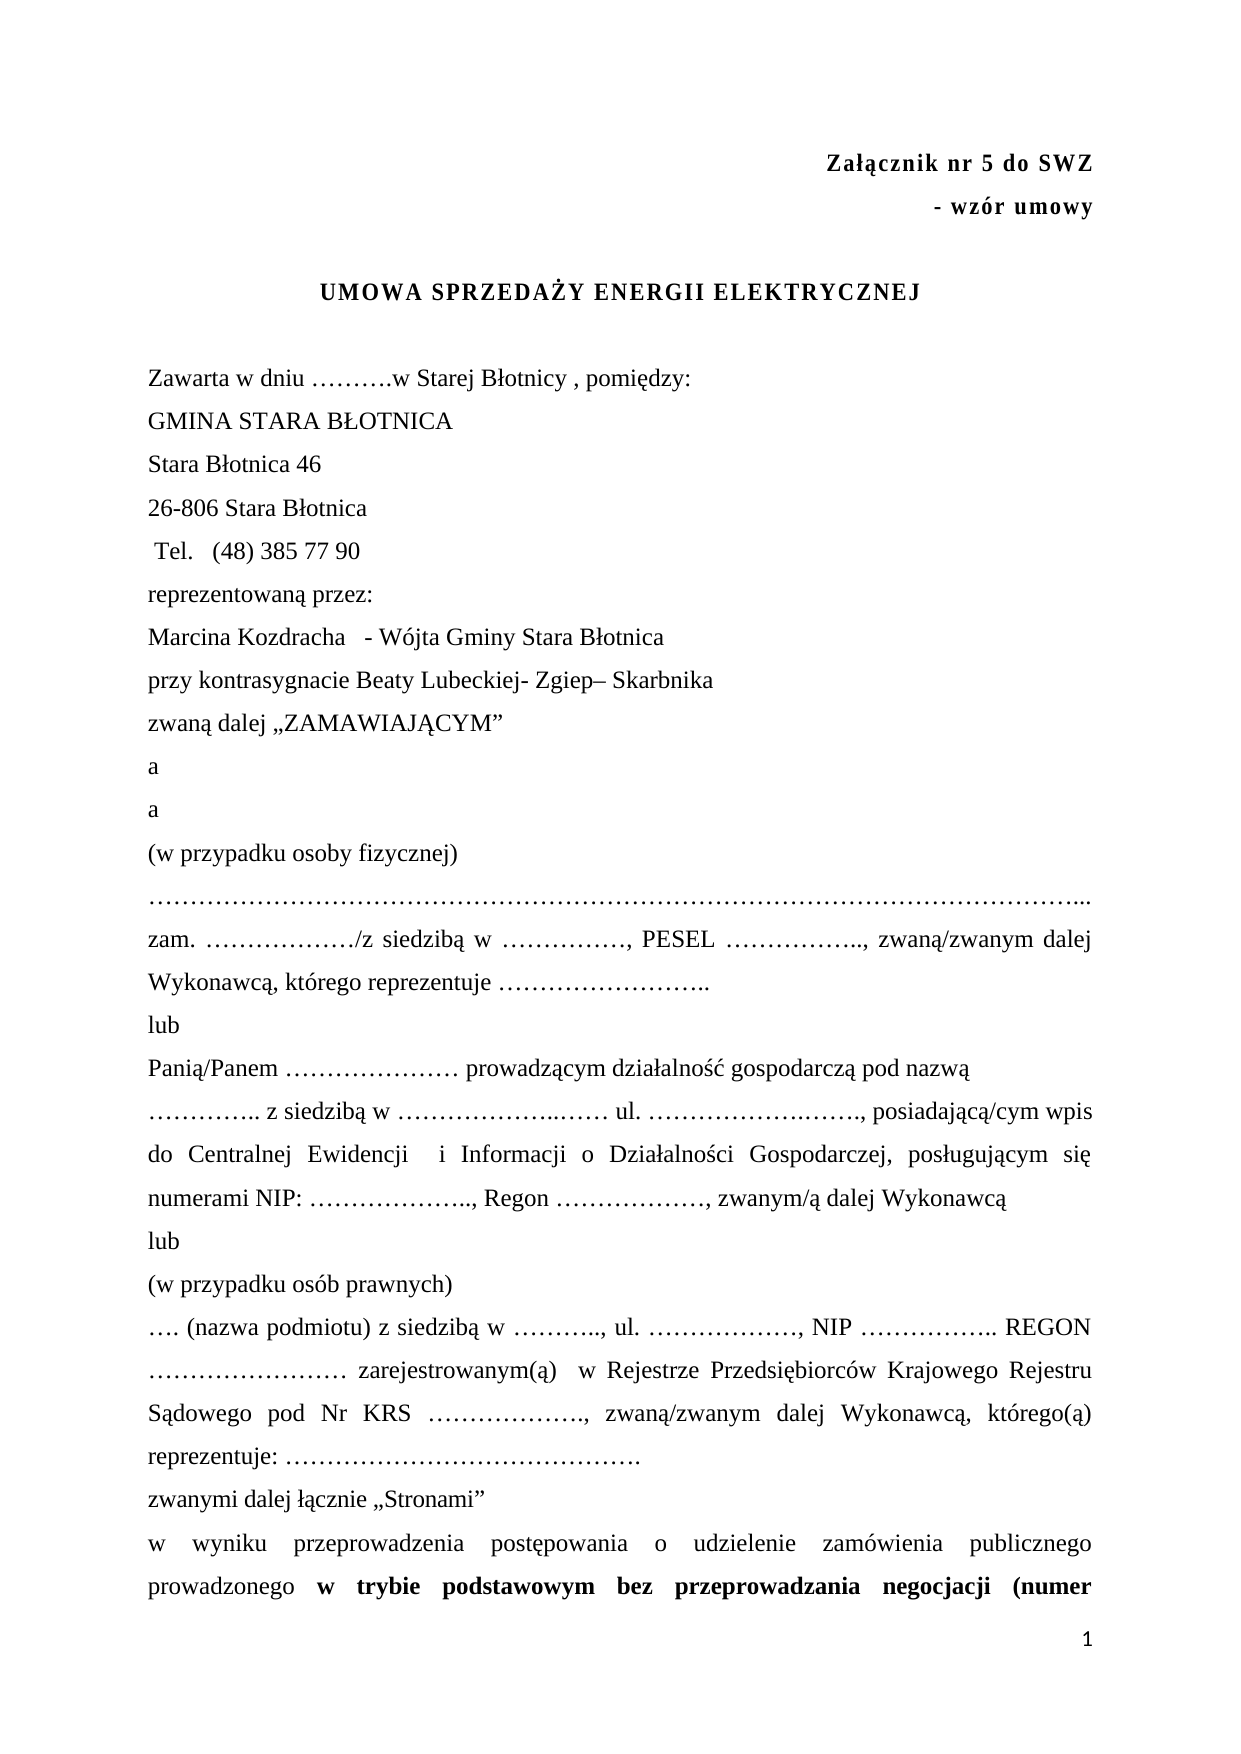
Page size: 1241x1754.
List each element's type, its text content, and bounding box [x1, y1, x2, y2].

text (w przypadku osób prawnych) [148, 1269, 1093, 1298]
text Zawarta w dniu ……….w Starej Błotnicy , pomiędzy: [148, 363, 1093, 392]
text zam. ………………/z siedzibą w ……………, PESEL …………….., zwaną/zwanym dalej Wykonawcą, którego reprezentuje …………………….. [148, 924, 1093, 996]
text 26-806 Stara Błotnica [148, 493, 1093, 521]
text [148, 1528, 1093, 1599]
text …. (nazwa podmiotu) z siedzibą w ……….., ul. ………………, NIP …………….. REGON …………………… zarejestrowanym(ą) w Rejestrze Przedsiębiorców Krajowego Rejestru Sądowego pod Nr KRS ………………., zwaną/zwanym dalej Wykonawcą, którego(ą) reprezentuje: ……………………………………. [148, 1312, 1093, 1470]
text Panią/Panem ………………… prowadzącym działalność gospodarczą pod nazwą [148, 1053, 1093, 1082]
text Stara Błotnica 46 [148, 449, 1093, 478]
text zwaną dalej „ZAMAWIAJĄCYM” [148, 708, 1093, 737]
text (w przypadku osoby fizycznej) [148, 838, 1093, 866]
text a [148, 751, 1093, 780]
text zwanymi dalej łącznie „Stronami” [148, 1484, 1093, 1513]
text reprezentowaną przez: [148, 579, 1093, 608]
text GMINA STARA BŁOTNICA [148, 406, 1093, 435]
text lub [148, 1010, 1093, 1039]
text Załącznik nr 5 do SWZ [148, 148, 1093, 176]
text …………………………………………………………………………………………………... [148, 881, 1093, 909]
text ………….. z siedzibą w ………………..…… ul. ……………….……., posiadającą/cym wpis do Centralnej Ewidencji i Informacji o Działalności Gospodarczej, posługującym się numerami NIP: ……………….., Regon ………………, zwanym/ą dalej Wykonawcą [148, 1096, 1093, 1211]
text lub [148, 1226, 1093, 1254]
text - wzór umowy [148, 191, 1093, 219]
text Tel. (48) 385 77 90 [148, 536, 1093, 564]
text UMOWA SPRZEDAŻY ENERGII ELEKTRYCZNEJ [148, 277, 1093, 306]
text Marcina Kozdracha - Wójta Gminy Stara Błotnica [148, 622, 1093, 651]
text przy kontrasygnacie Beaty Lubeckiej- Zgiep– Skarbnika [148, 665, 1093, 694]
text a [148, 794, 1093, 823]
